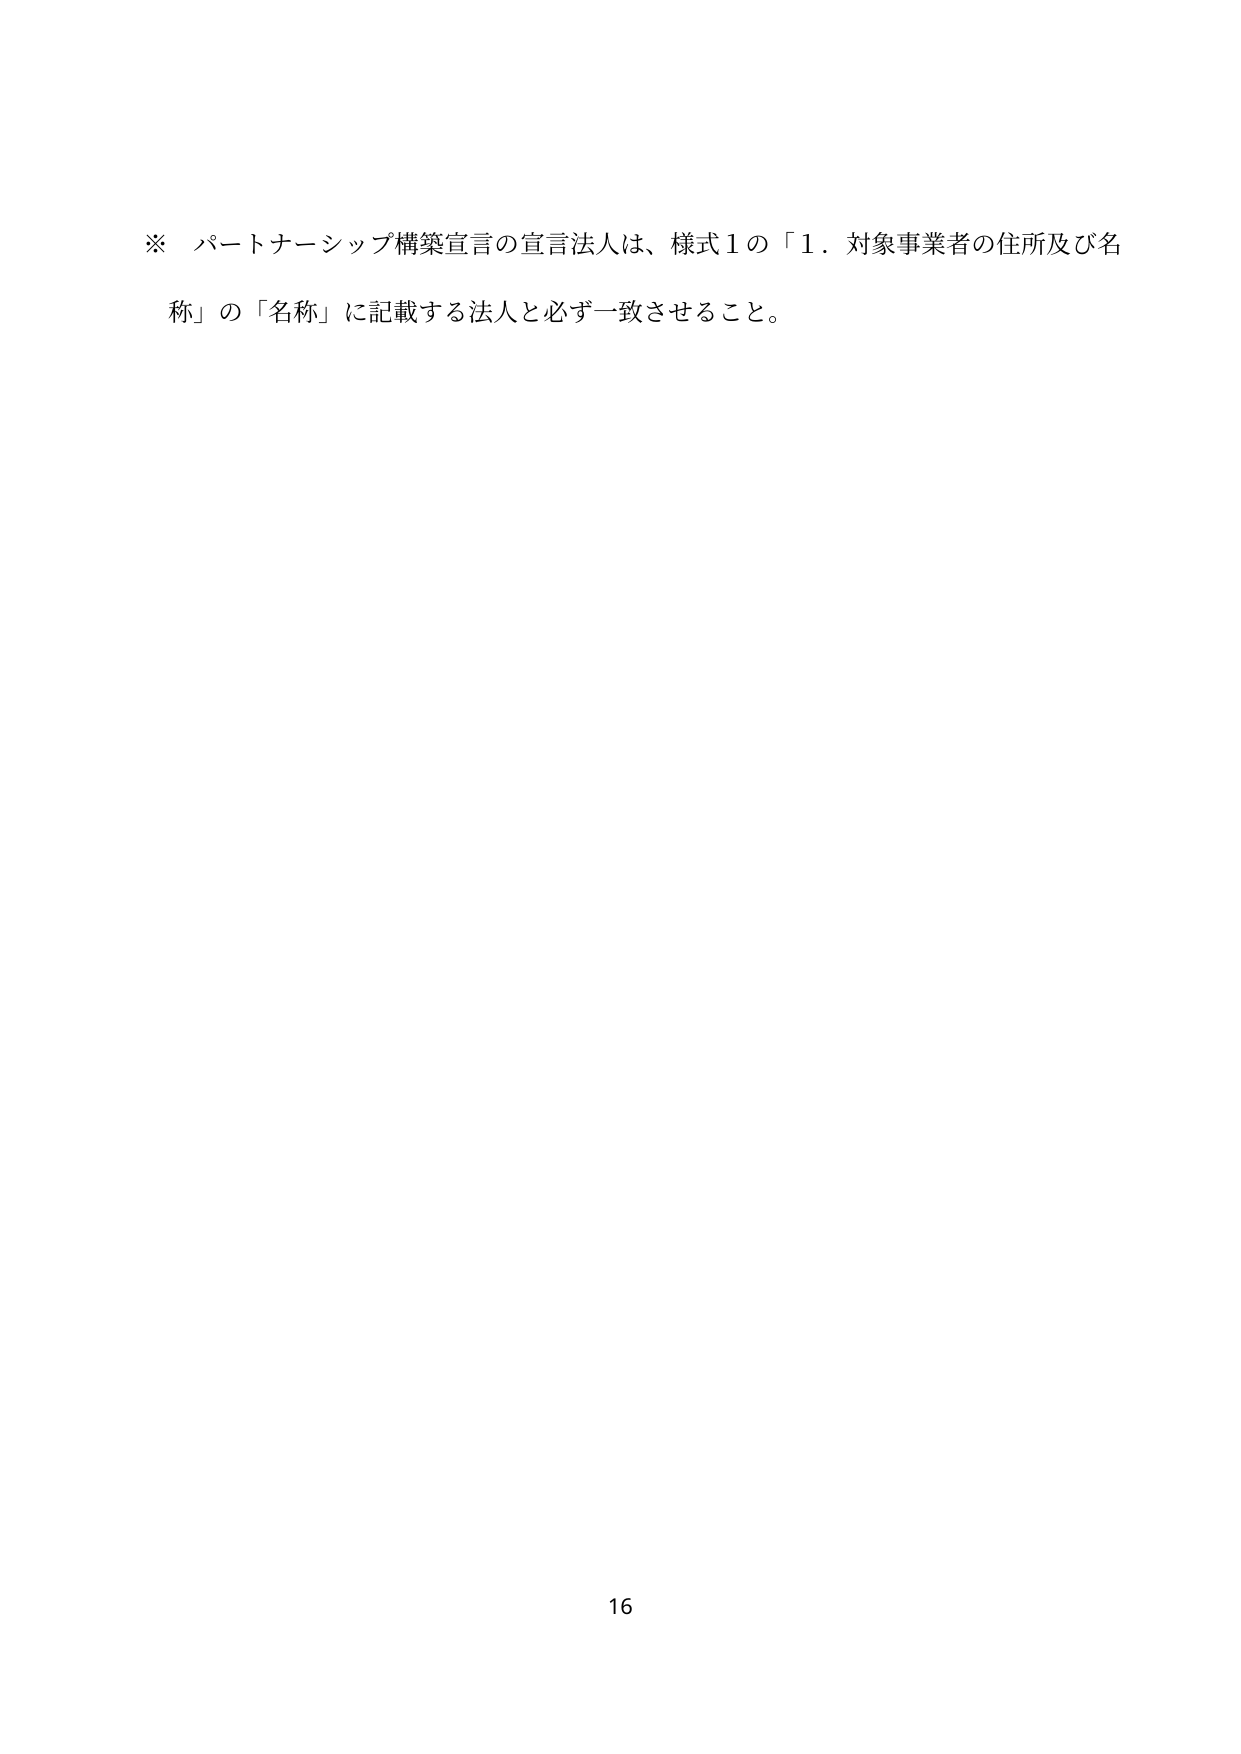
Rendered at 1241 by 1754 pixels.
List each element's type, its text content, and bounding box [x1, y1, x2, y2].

text ※ パートナーシップ構築宣言の宣言法人は、様式１の「１．対象事業者の住所及び名称」の「名称」に記載する法人と必ず一致させること。 [118, 208, 1122, 345]
